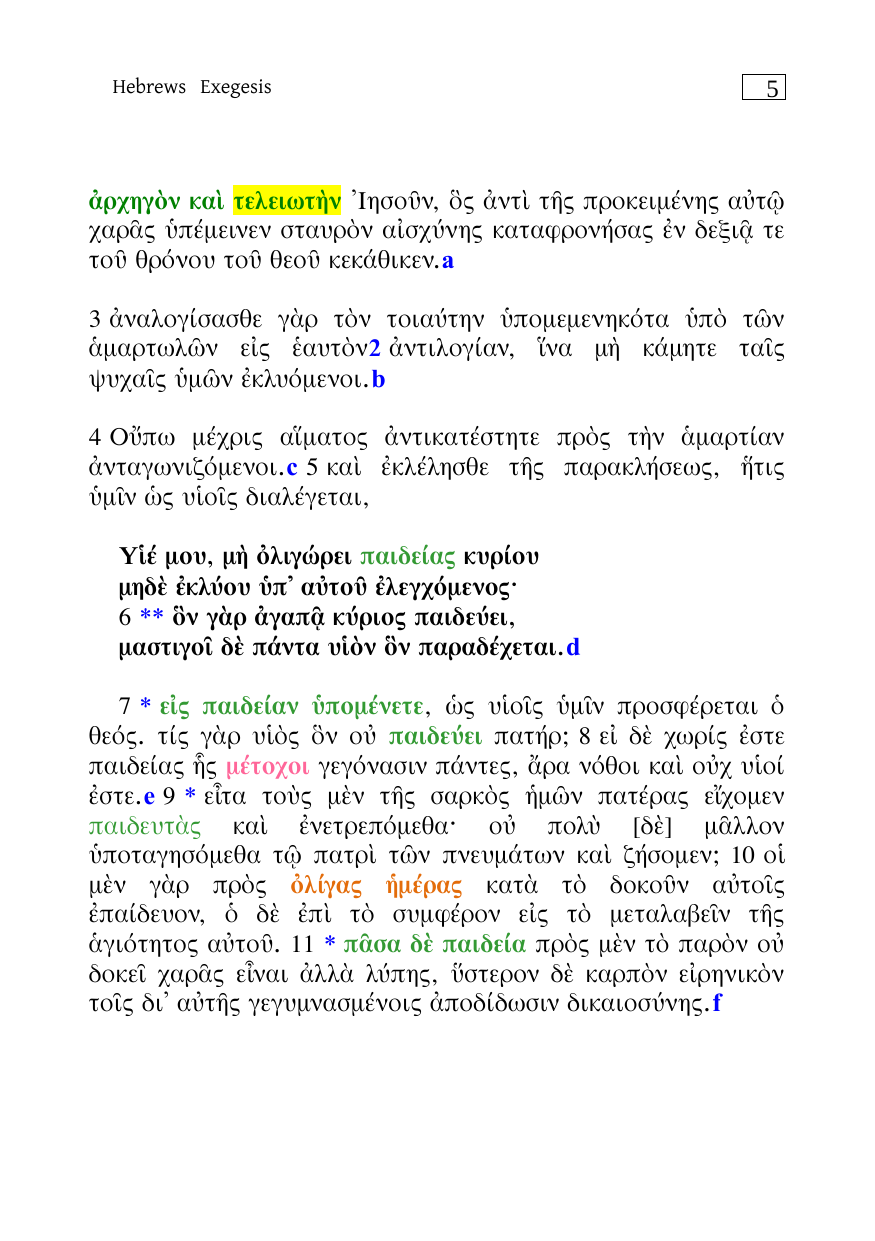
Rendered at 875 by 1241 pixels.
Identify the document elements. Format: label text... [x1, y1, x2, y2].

text 7 * εἰς παιδείαν ὑπομένετε, ὡς υἱοῖς ὑμῖν προσφέρεται ὁ θεός. τίς γὰρ υἱὸς ὃν οὐ παιδεύει πατήρ; 8 εἰ δὲ χωρίς ἐστε παιδείας ἧς μέτοχοι γεγόνασιν πάντες, ἄρα νόθοι καὶ οὐχ υἱοί ἐστε.e 9 * εἶτα τοὺς μὲν τῆς σαρκὸς ἡμῶν πατέρας εἴχομεν παιδευτὰς καὶ ἐνετρεπόμεθα· οὐ πολὺ [δὲ] μᾶλλον ὑποταγησόμεθα τῷ πατρὶ τῶν πνευμάτων καὶ ζήσομεν; 10 οἱ μὲν γὰρ πρὸς ὀλίγας ἡμέρας κατὰ τὸ δοκοῦν αὐτοῖς ἐπαίδευον, ὁ δὲ ἐπὶ τὸ συμφέρον εἰς τὸ μεταλαβεῖν τῆς ἁγιότητος αὐτοῦ. 11 * πᾶσα δὲ παιδεία πρὸς μὲν τὸ παρὸν οὐ δοκεῖ χαρᾶς εἶναι ἀλλὰ λύπης, ὕστερον δὲ καρπὸν εἰρηνικὸν τοῖς δι᾽ αὐτῆς γεγυμνασμένοις ἀποδίδωσιν δικαιοσύνης.f [89, 690, 785, 1018]
text 6 ** ὃν γὰρ ἀγαπᾷ κύριος παιδεύει, [89, 601, 785, 631]
text μηδὲ ἐκλύου ὑπ᾽ αὐτοῦ ἐλεγχόμενος· [89, 571, 785, 601]
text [89, 185, 785, 274]
text 3 ἀναλογίσασθε γὰρ τὸν τοιαύτην ὑπομεμενηκότα ὑπὸ τῶν ἁμαρτωλῶν εἰς ἑαυτὸν2 ἀντιλογίαν, ἵνα μὴ κάμητε ταῖς ψυχαῖς ὑμῶν ἐκλυόμενοι.b [89, 304, 785, 393]
text Υἱέ μου, μὴ ὀλιγώρει παιδείας κυρίου [89, 541, 785, 571]
text 4 Οὔπω μέχρις αἵματος ἀντικατέστητε πρὸς τὴν ἁμαρτίαν ἀνταγωνιζόμενοι.c 5 καὶ ἐκλέλησθε τῆς παρακλήσεως, ἥτις ὑμῖν ὡς υἱοῖς διαλέγεται, [89, 422, 785, 511]
text μαστιγοῖ δὲ πάντα υἱὸν ὃν παραδέχεται.d [89, 631, 785, 661]
